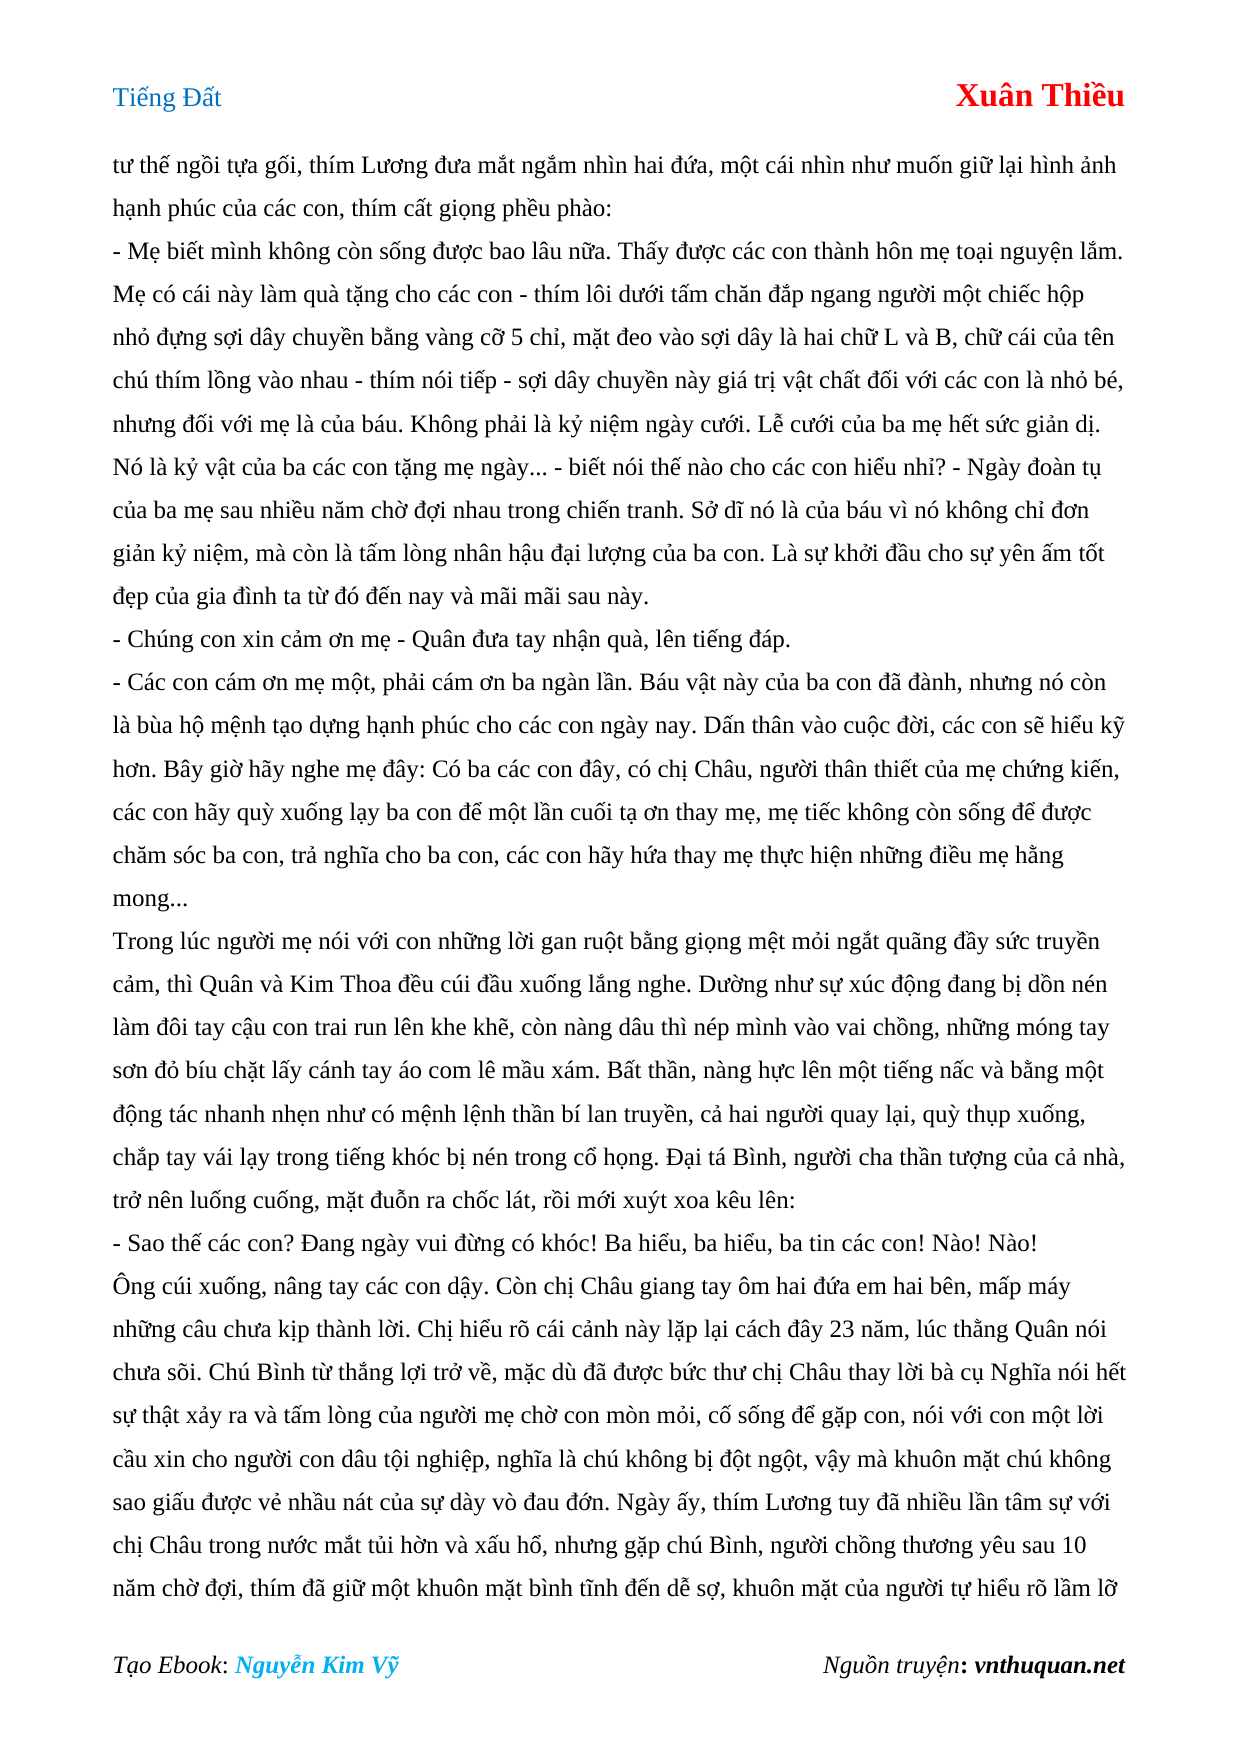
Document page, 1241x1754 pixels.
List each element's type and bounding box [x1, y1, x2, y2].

text [112, 150, 1128, 1602]
